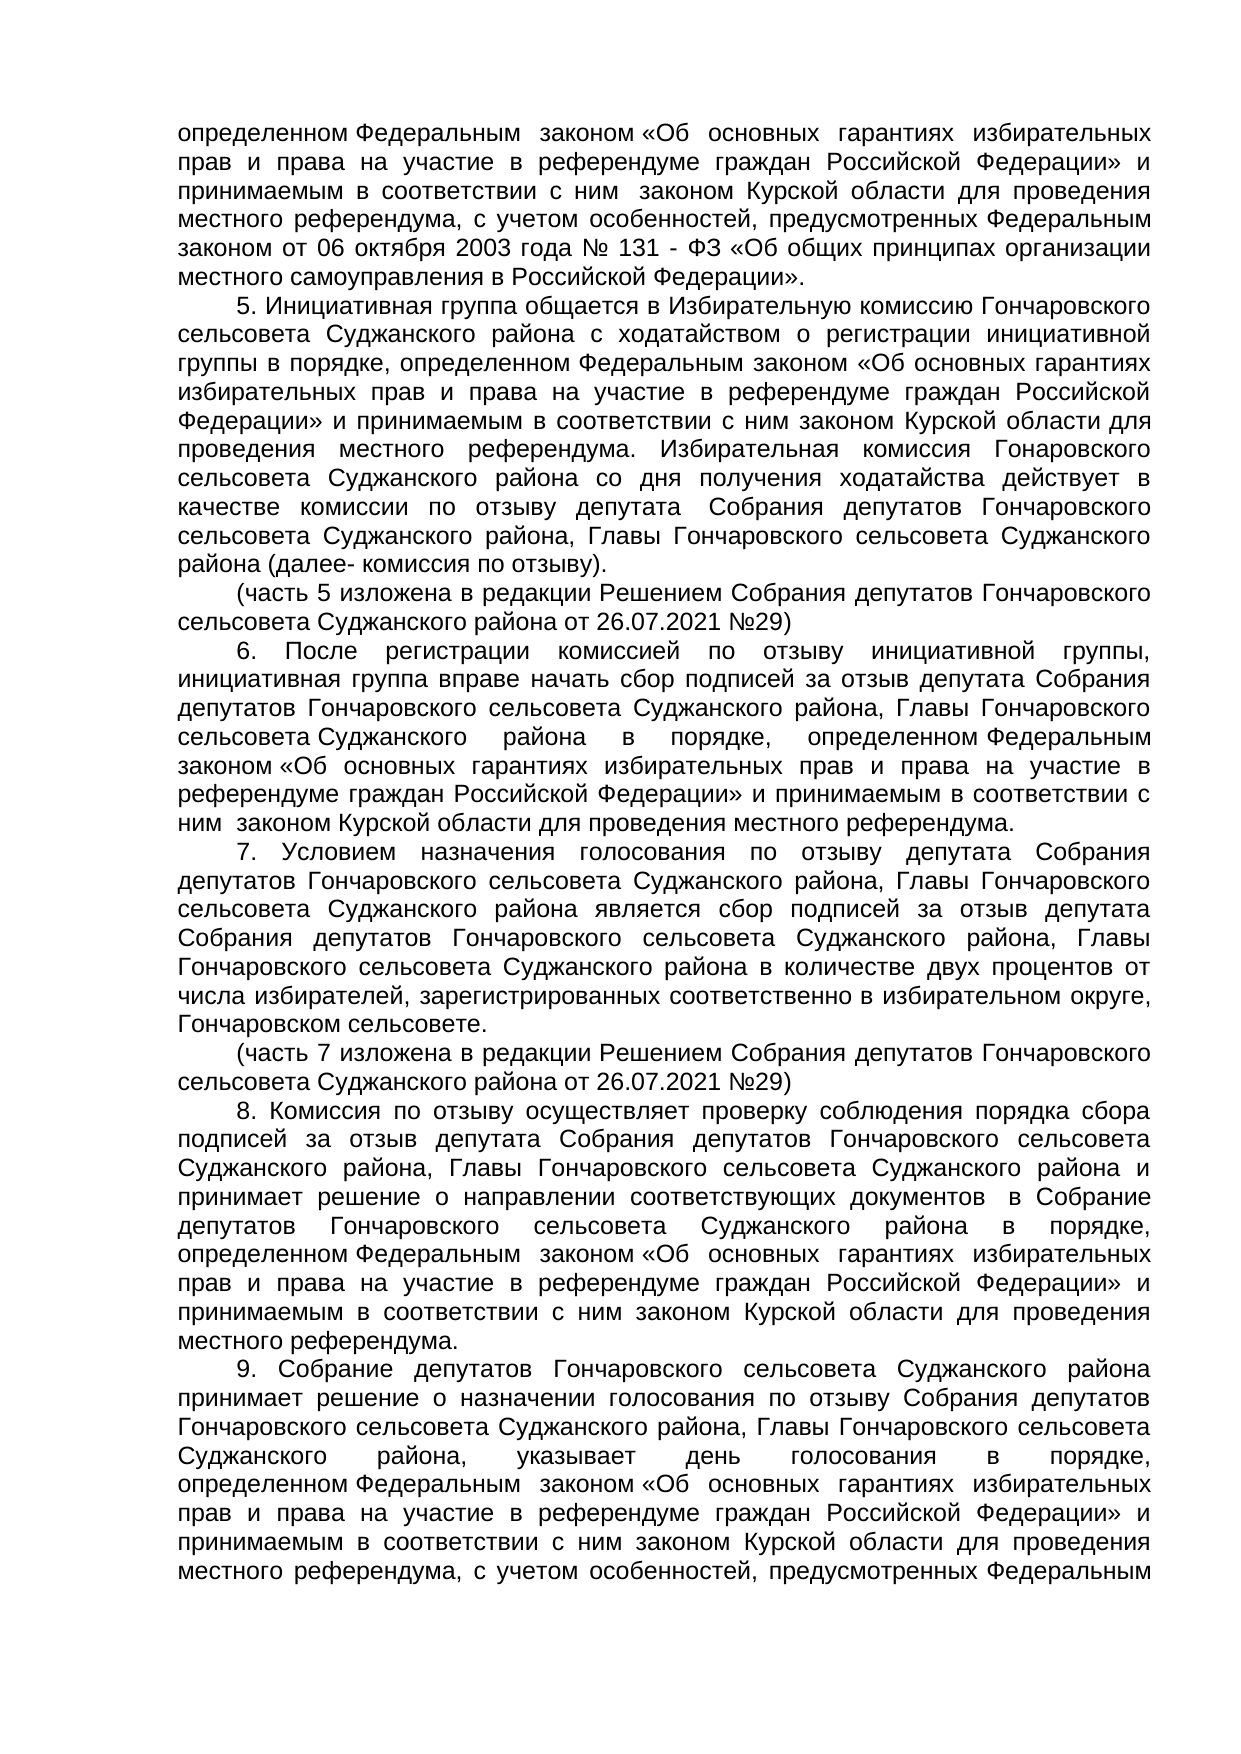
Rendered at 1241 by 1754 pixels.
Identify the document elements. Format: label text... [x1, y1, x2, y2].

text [177, 118, 1152, 291]
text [177, 1354, 1152, 1584]
text (часть 7 изложена в редакции Решением Собрания депутатов Гончаровского сельсовета Суджанского района от 26.07.2021 №29) [177, 1038, 1152, 1096]
text (часть 5 изложена в редакции Решением Собрания депутатов Гончаровского сельсовета Суджанского района от 26.07.2021 №29) [177, 578, 1152, 636]
text 8. Комиссия по отзыву осуществляет проверку соблюдения порядка сбора подписей за отзыв депутата Собрания депутатов Гончаровского сельсовета Суджанского района, Главы Гончаровского сельсовета Суджанского района и принимает решение о направлении соответствующих документов в Собрание депутатов Гончаровского сельсовета Суджанского района в порядке, определенном Федеральным законом «Об основных гарантиях избирательных прав и права на участие в референдуме граждан Российской Федерации» и принимаемым в соответствии с ним законом Курской области для проведения местного референдума. [177, 1096, 1152, 1354]
text 5. Инициативная группа общается в Избирательную комиссию Гончаровского сельсовета Суджанского района с ходатайством о регистрации инициативной группы в порядке, определенном Федеральным законом «Об основных гарантиях избирательных прав и права на участие в референдуме граждан Российской Федерации» и принимаемым в соответствии с ним законом Курской области для проведения местного референдума. Избирательная комиссия Гонаровского сельсовета Суджанского района со дня получения ходатайства действует в качестве комиссии по отзыву депутата Собрания депутатов Гончаровского сельсовета Суджанского района, Главы Гончаровского сельсовета Суджанского района (далее- комиссия по отзыву). [177, 291, 1152, 578]
text 6. После регистрации комиссией по отзыву инициативной группы, инициативная группа вправе начать сбор подписей за отзыв депутата Собрания депутатов Гончаровского сельсовета Суджанского района, Главы Гончаровского сельсовета Суджанского района в порядке, определенном Федеральным законом «Об основных гарантиях избирательных прав и права на участие в референдуме граждан Российской Федерации» и принимаемым в соответствии с ним законом Курской области для проведения местного референдума. [177, 636, 1152, 837]
text 7. Условием назначения голосования по отзыву депутата Собрания депутатов Гончаровского сельсовета Суджанского района, Главы Гончаровского сельсовета Суджанского района является сбор подписей за отзыв депутата Собрания депутатов Гончаровского сельсовета Суджанского района, Главы Гончаровского сельсовета Суджанского района в количестве двух процентов от числа избирателей, зарегистрированных соответственно в избирательном округе, Гончаровском сельсовете. [177, 837, 1152, 1038]
